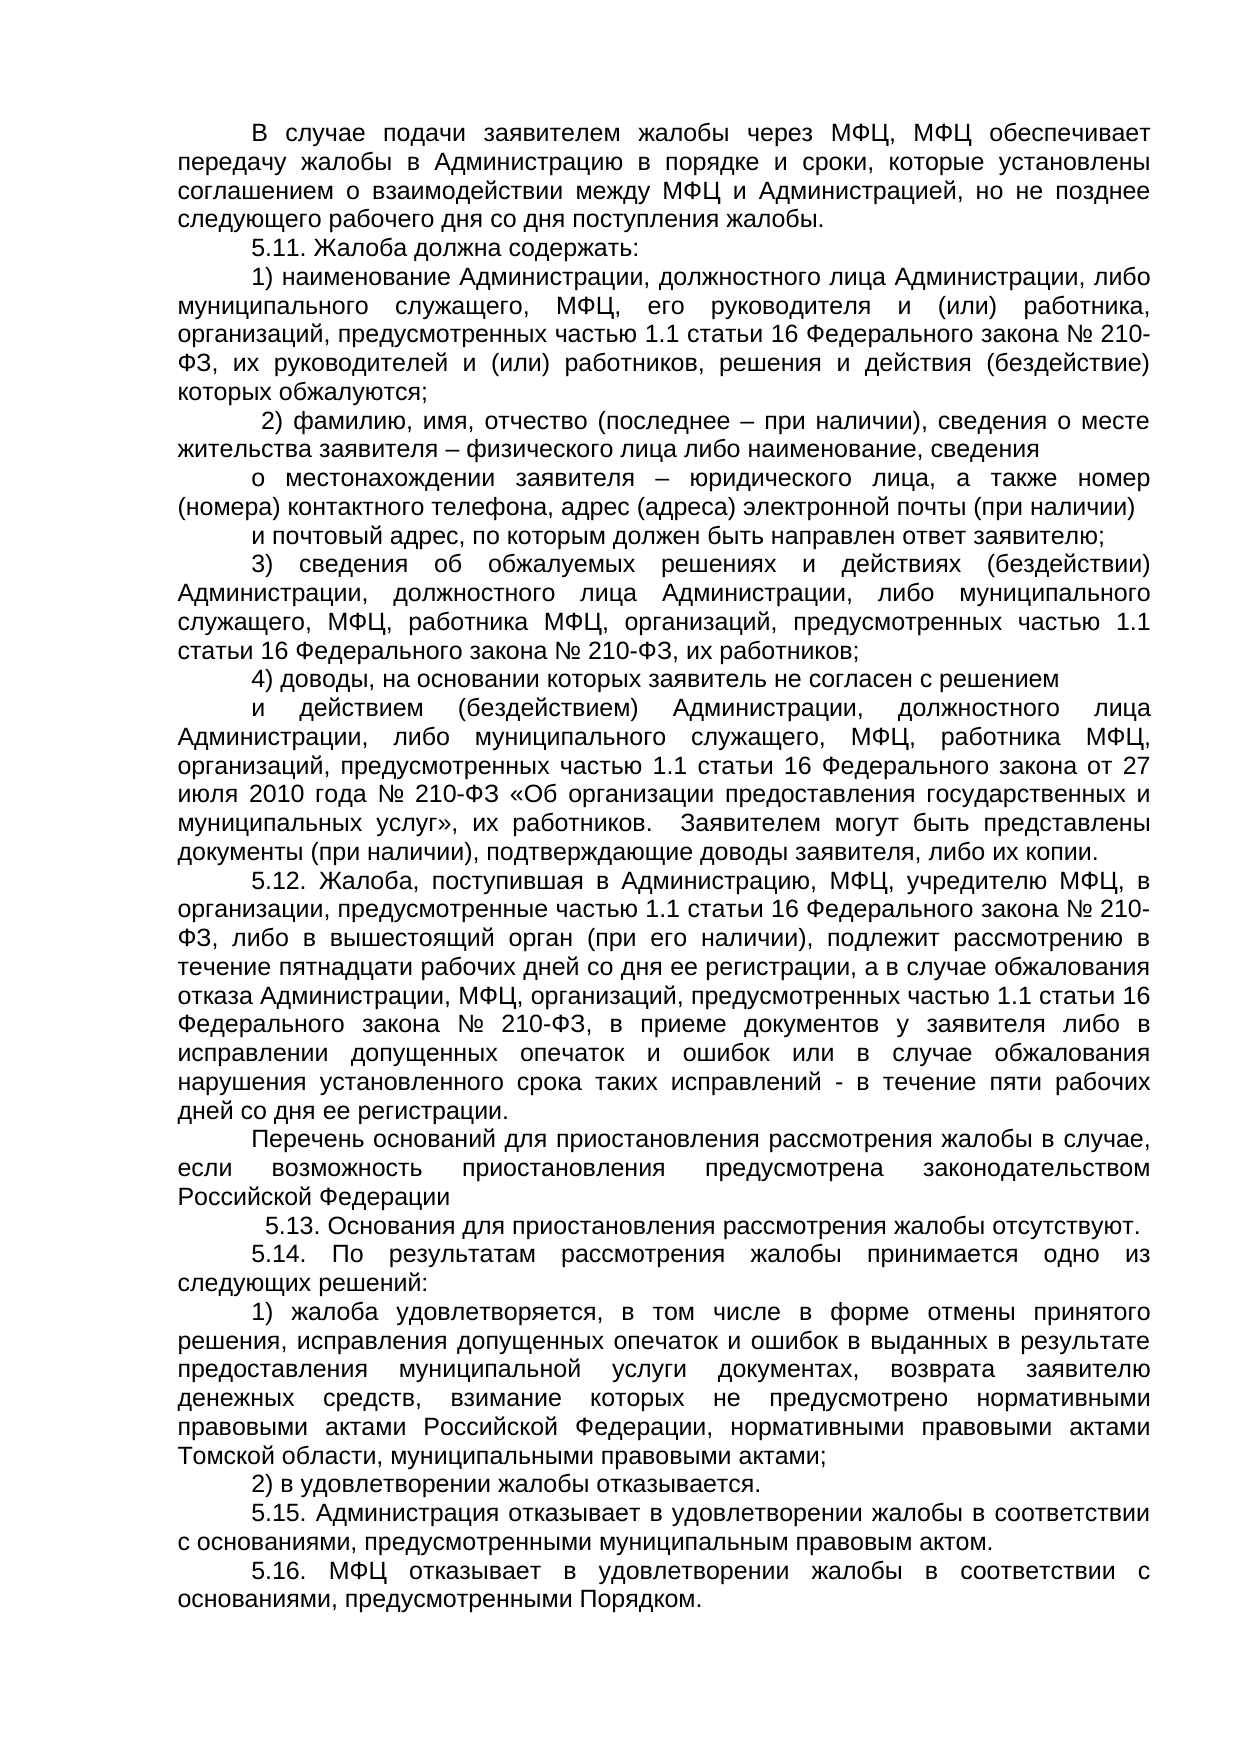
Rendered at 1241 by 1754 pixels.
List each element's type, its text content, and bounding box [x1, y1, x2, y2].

text 5.14. По результатам рассмотрения жалобы принимается одно из следующих решений: [177, 1239, 1152, 1297]
text 1) жалоба удовлетворяется, в том числе в форме отмены принятого решения, исправления допущенных опечаток и ошибок в выданных в результате предоставления муниципальной услуги документах, возврата заявителю денежных средств, взимание которых не предусмотрено нормативными правовыми актами Российской Федерации, нормативными правовыми актами Томской области, муниципальными правовыми актами; [177, 1297, 1152, 1469]
text 2) в удовлетворении жалобы отказывается. [177, 1469, 1152, 1498]
text 2) фамилию, имя, отчество (последнее – при наличии), сведения о месте жительства заявителя – физического лица либо наименование, сведения [177, 406, 1152, 463]
text В случае подачи заявителем жалобы через МФЦ, МФЦ обеспечивает передачу жалобы в Администрацию в порядке и сроки, которые установлены соглашением о взаимодействии между МФЦ и Администрацией, но не позднее следующего рабочего дня со дня поступления жалобы. [177, 118, 1152, 233]
text 5.15. Администрация отказывает в удовлетворении жалобы в соответствии с основаниями, предусмотренными муниципальным правовым актом. [177, 1498, 1152, 1556]
text 5.12. Жалоба, поступившая в Администрацию, МФЦ, учредителю МФЦ, в организации, предусмотренные частью 1.1 статьи 16 Федерального закона № 210-ФЗ, либо в вышестоящий орган (при его наличии), подлежит рассмотрению в течение пятнадцати рабочих дней со дня ее регистрации, а в случае обжалования отказа Администрации, МФЦ, организаций, предусмотренных частью 1.1 статьи 16 Федерального закона № 210-ФЗ, в приеме документов у заявителя либо в исправлении допущенных опечаток и ошибок или в случае обжалования нарушения установленного срока таких исправлений - в течение пяти рабочих дней со дня ее регистрации. [177, 866, 1152, 1124]
text 3) сведения об обжалуемых решениях и действиях (бездействии) Администрации, должностного лица Администрации, либо муниципального служащего, МФЦ, работника МФЦ, организаций, предусмотренных частью 1.1 статьи 16 Федерального закона № 210-ФЗ, их работников; [177, 549, 1152, 664]
text Перечень оснований для приостановления рассмотрения жалобы в случае, если возможность приостановления предусмотрена законодательством Российской Федерации [177, 1124, 1152, 1211]
text 4) доводы, на основании которых заявитель не согласен с решением [177, 664, 1152, 693]
text и действием (бездействием) Администрации, должностного лица Администрации, либо муниципального служащего, МФЦ, работника МФЦ, организаций, предусмотренных частью 1.1 статьи 16 Федерального закона от 27 июля 2010 года № 210-ФЗ «Об организации предоставления государственных и муниципальных услуг», их работников. Заявителем могут быть представлены документы (при наличии), подтверждающие доводы заявителя, либо их копии. [177, 693, 1152, 866]
text 5.11. Жалоба должна содержать: [177, 233, 1152, 262]
text 5.16. МФЦ отказывает в удовлетворении жалобы в соответствии с основаниями, предусмотренными Порядком. [177, 1556, 1152, 1613]
text и почтовый адрес, по которым должен быть направлен ответ заявителю; [177, 521, 1152, 549]
text о местонахождении заявителя – юридического лица, а также номер (номера) контактного телефона, адрес (адреса) электронной почты (при наличии) [177, 463, 1152, 521]
text 5.13. Основания для приостановления рассмотрения жалобы отсутствуют. [177, 1211, 1152, 1239]
text 1) наименование Администрации, должностного лица Администрации, либо муниципального служащего, МФЦ, его руководителя и (или) работника, организаций, предусмотренных частью 1.1 статьи 16 Федерального закона № 210-ФЗ, их руководителей и (или) работников, решения и действия (бездействие) которых обжалуются; [177, 262, 1152, 406]
